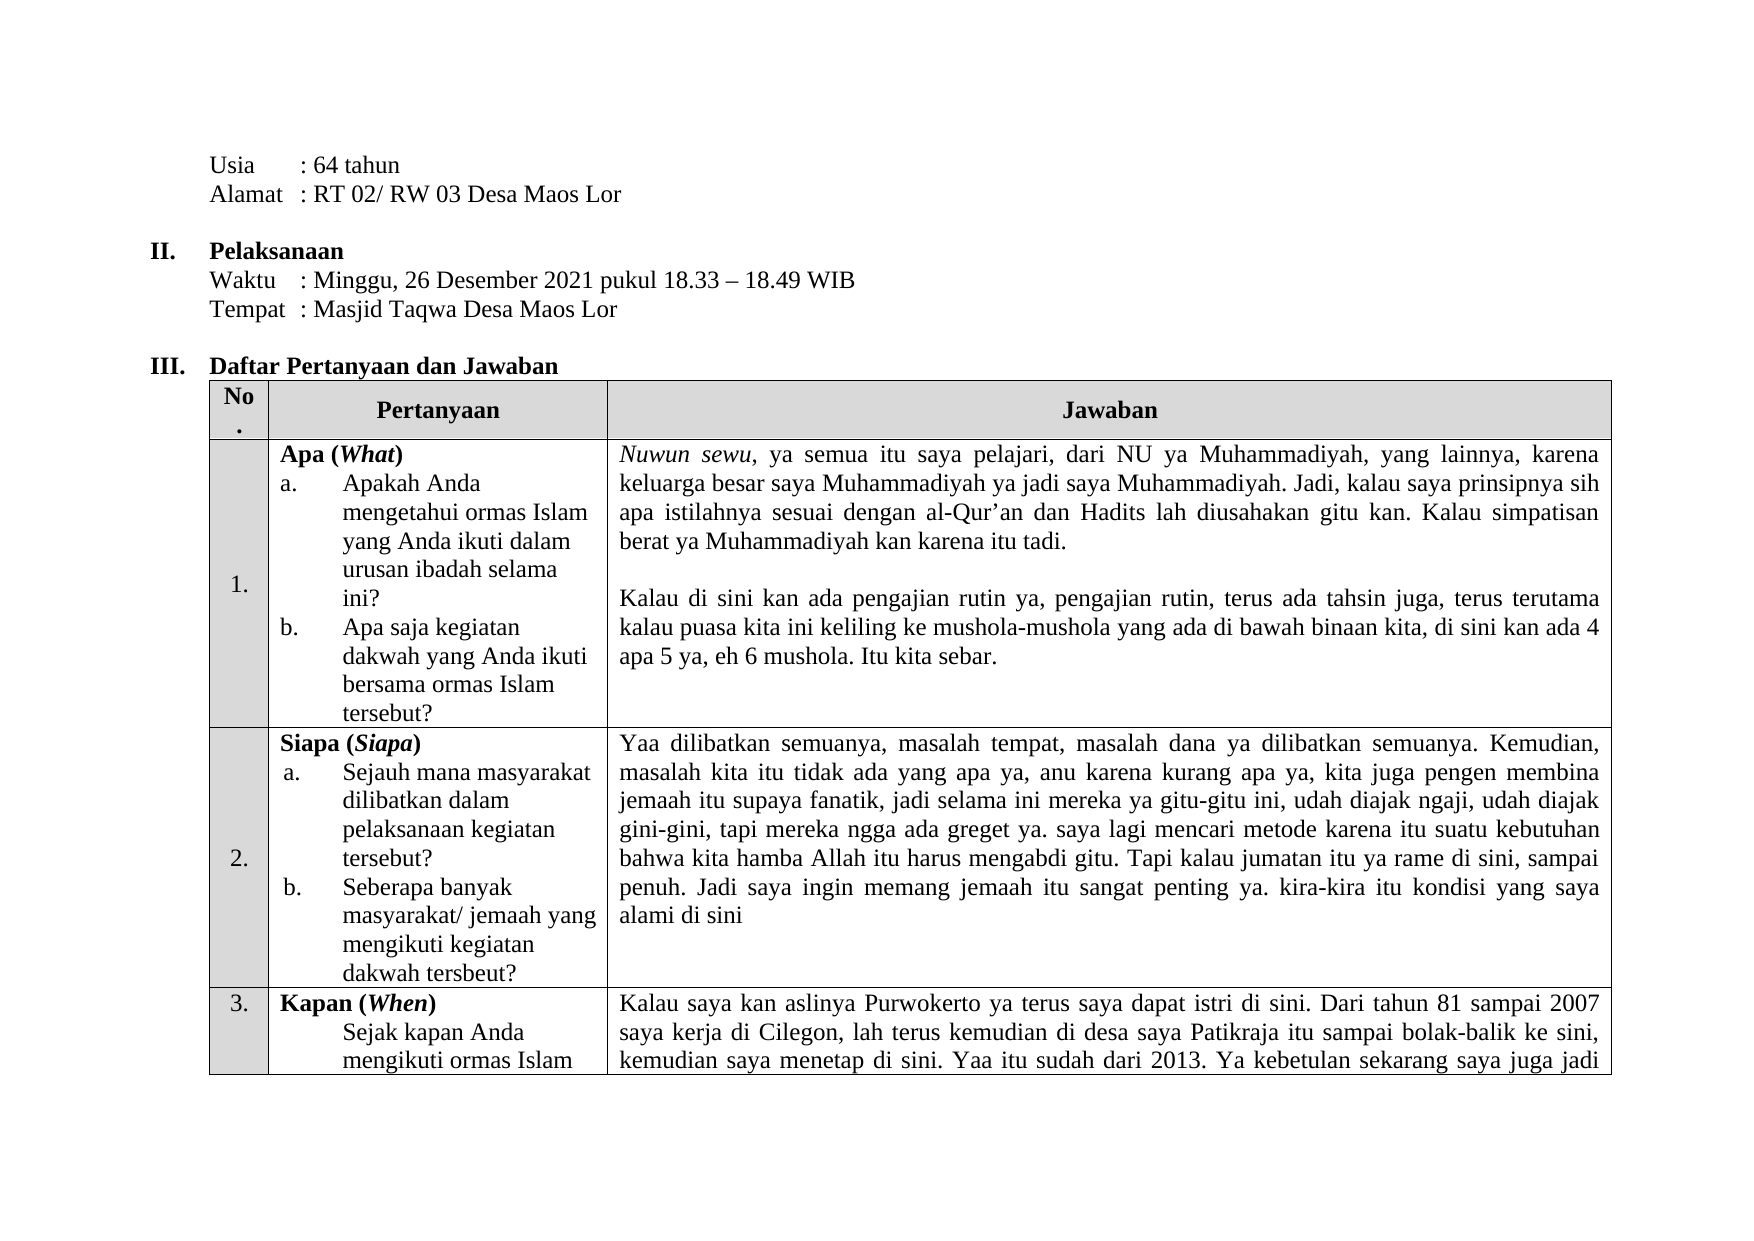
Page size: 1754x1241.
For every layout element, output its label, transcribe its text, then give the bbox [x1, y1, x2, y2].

table_header No. [210, 381, 268, 438]
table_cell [269, 988, 607, 1074]
table_cell 2. [210, 728, 268, 987]
list Daftar Pertanyaan dan Jawaban [150, 351, 1604, 380]
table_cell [608, 988, 1611, 1074]
table_cell Yaa dilibatkan semuanya, masalah tempat, masalah dana ya dilibatkan semuanya. Kemudian, masalah kita itu tidak ada yang apa ya, anu karena kurang apa ya, kita juga pengen membina jemaah itu supaya fanatik, jadi selama ini mereka ya gitu-gitu ini, udah diajak ngaji, udah diajak gini-gini, tapi mereka ngga ada greget ya. saya lagi mencari metode karena itu suatu kebutuhan bahwa kita hamba Allah itu harus mengabdi gitu. Tapi kalau jumatan itu ya rame di sini, sampai penuh. Jadi saya ingin memang jemaah itu sangat penting ya. kira-kira itu kondisi yang saya alami di sini [608, 728, 1611, 987]
list Tempat : Masjid Taqwa Desa Maos Lor [209, 294, 1604, 322]
list Pelaksanaan [150, 236, 1604, 265]
list Waktu : Minggu, 26 Desember 2021 pukul 18.33 – 18.49 WIB [209, 265, 1604, 294]
list Alamat : RT 02/ RW 03 Desa Maos Lor [209, 179, 1604, 207]
table_header Jawaban [608, 381, 1611, 438]
list Usia : 64 tahun [209, 150, 1604, 179]
table_cell Nuwun sewu, ya semua itu saya pelajari, dari NU ya Muhammadiyah, yang lainnya, karena keluarga besar saya Muhammadiyah ya jadi saya Muhammadiyah. Jadi, kalau saya prinsipnya sih apa istilahnya sesuai dengan al-Qur’an dan Hadits lah diusahakan gitu kan. Kalau simpatisan berat ya Muhammadiyah kan karena itu tadi. Kalau di sini kan ada pengajian rutin ya, pengajian rutin, terus ada tahsin juga, terus terutama kalau puasa kita ini keliling ke mushola-mushola yang ada di bawah binaan kita, di sini kan ada 4 apa 5 ya, eh 6 mushola. Itu kita sebar. [608, 440, 1611, 727]
table_cell Siapa (Siapa) Sejauh mana masyarakat dilibatkan dalam pelaksanaan kegiatan tersebut? Seberapa banyak masyarakat/ jemaah yang mengikuti kegiatan dakwah tersbeut? [269, 728, 607, 987]
table_cell Apa (What) Apakah Anda mengetahui ormas Islam yang Anda ikuti dalam urusan ibadah selama ini? Apa saja kegiatan dakwah yang Anda ikuti bersama ormas Islam tersebut? [269, 440, 607, 727]
table_header Pertanyaan [269, 381, 607, 438]
table_cell 1. [210, 440, 268, 727]
table_cell 3. [210, 988, 268, 1074]
